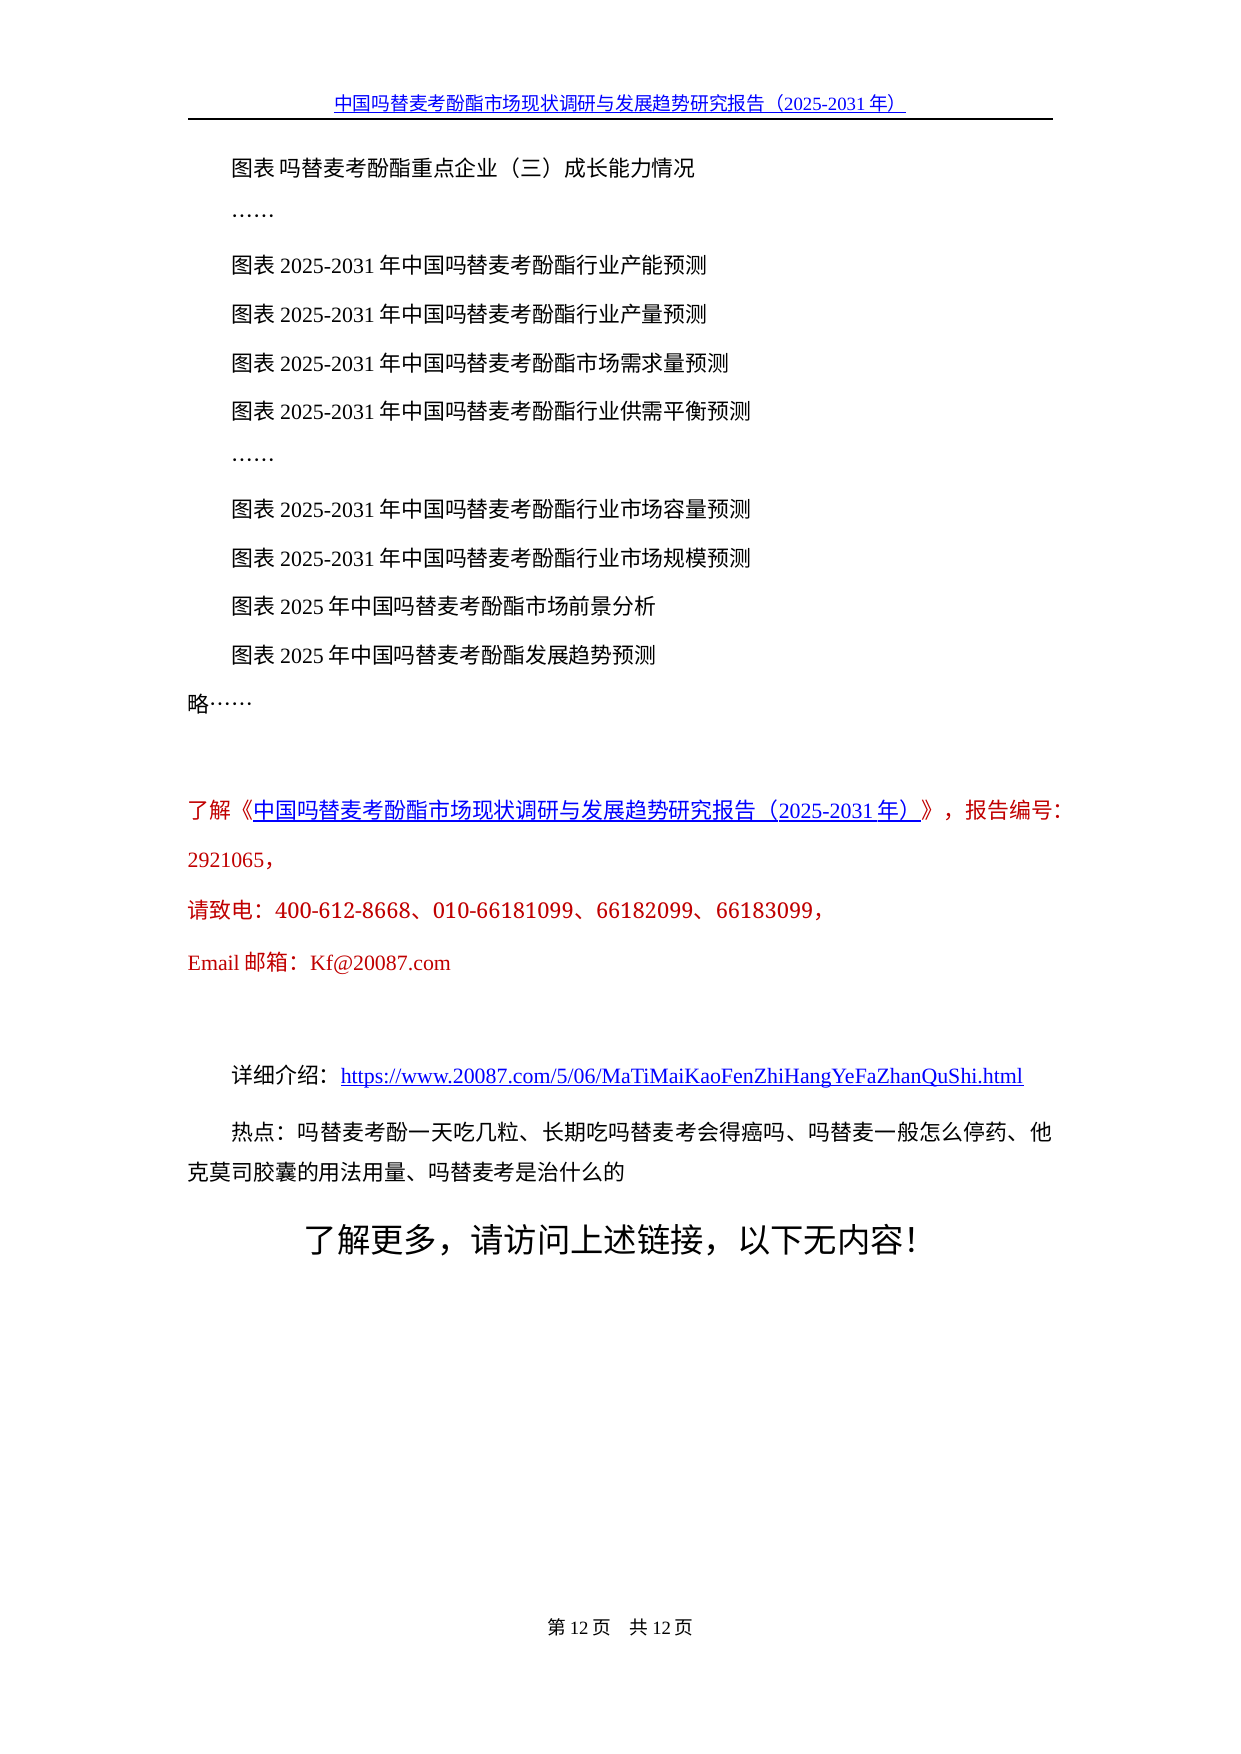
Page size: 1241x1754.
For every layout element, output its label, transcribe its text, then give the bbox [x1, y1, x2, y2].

text 请致电：400-612-8668、010-66181099、66182099、66183099， [187, 893, 1053, 926]
title 了解更多，请访问上述链接，以下无内容！ [187, 1205, 1053, 1270]
text 了解《中国吗替麦考酚酯市场现状调研与发展趋势研究报告（2025-2031年）》，报告编号：2921065， [187, 793, 1053, 874]
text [187, 150, 1053, 719]
text Email邮箱：Kf@20087.com [187, 945, 1053, 977]
text 详细介绍：https://www.20087.com/5/06/MaTiMaiKaoFenZhiHangYeFaZhanQuShi.html [187, 1058, 1053, 1090]
text 热点：吗替麦考酚一天吃几粒、长期吃吗替麦考会得癌吗、吗替麦一般怎么停药、他克莫司胶囊的用法用量、吗替麦考是治什么的 [187, 1114, 1053, 1187]
